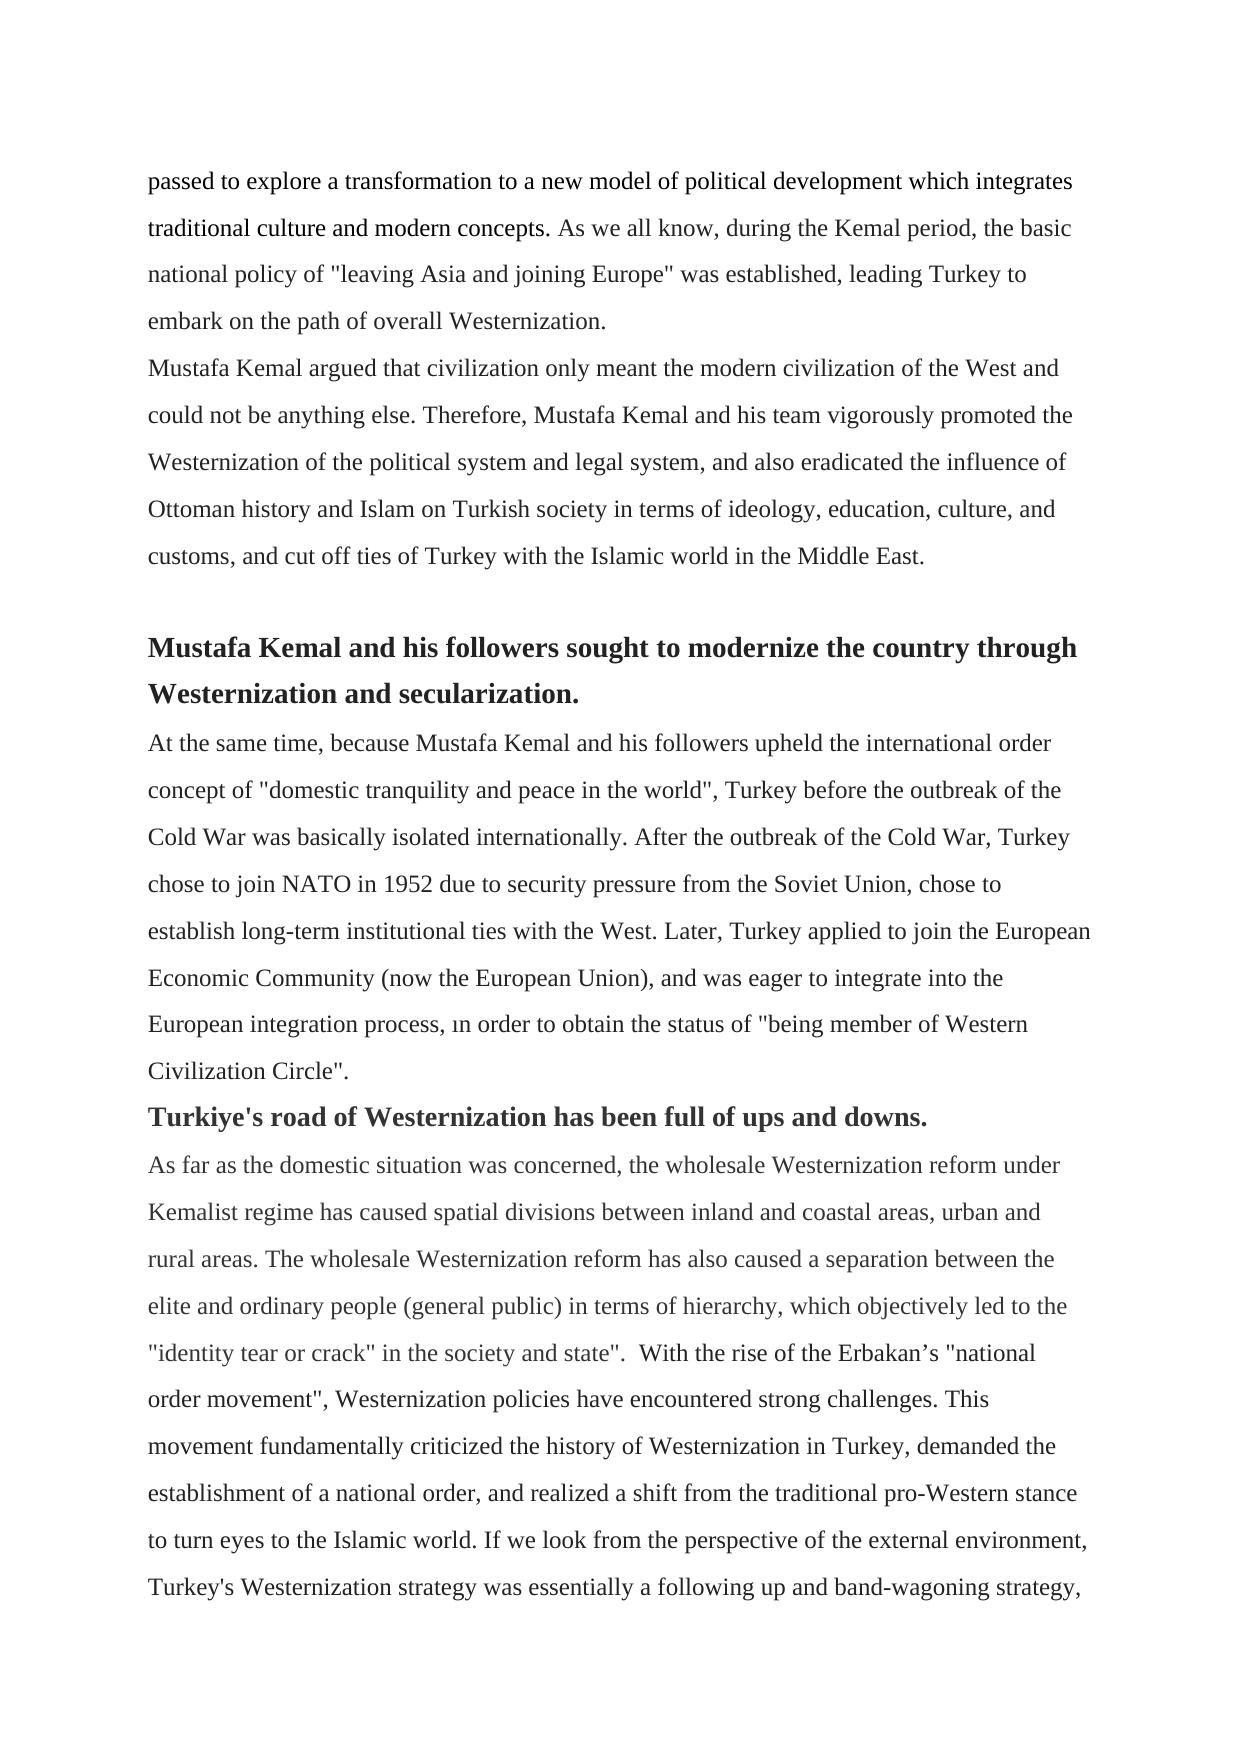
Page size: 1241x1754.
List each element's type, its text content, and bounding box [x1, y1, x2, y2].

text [148, 1132, 1093, 1601]
text Mustafa Kemal argued that civilization only meant the modern civilization of the West and could not be anything else. Therefore, Mustafa Kemal and his team vigorously promoted the Westernization of the political system and legal system, and also eradicated the influence of Ottoman history and Islam on Turkish society in terms of ideology, education, culture, and customs, and cut off ties of Turkey with the Islamic world in the Middle East. [148, 335, 1093, 569]
text Turkiye's road of Westernization has been full of ups and downs. [148, 1085, 1093, 1132]
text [148, 148, 1093, 335]
text Mustafa Kemal and his followers sought to modernize the country through Westernization and secularization. [148, 616, 1093, 710]
text At the same time, because Mustafa Kemal and his followers upheld the international order concept of "domestic tranquility and peace in the world", Turkey before the outbreak of the Cold War was basically isolated internationally. After the outbreak of the Cold War, Turkey chose to join NATO in 1952 due to security pressure from the Soviet Union, chose to establish long-term institutional ties with the West. Later, Turkey applied to join the European Economic Community (now the European Union), and was eager to integrate into the European integration process, ın order to obtain the status of "being member of Western Civilization Circle". [148, 710, 1093, 1085]
